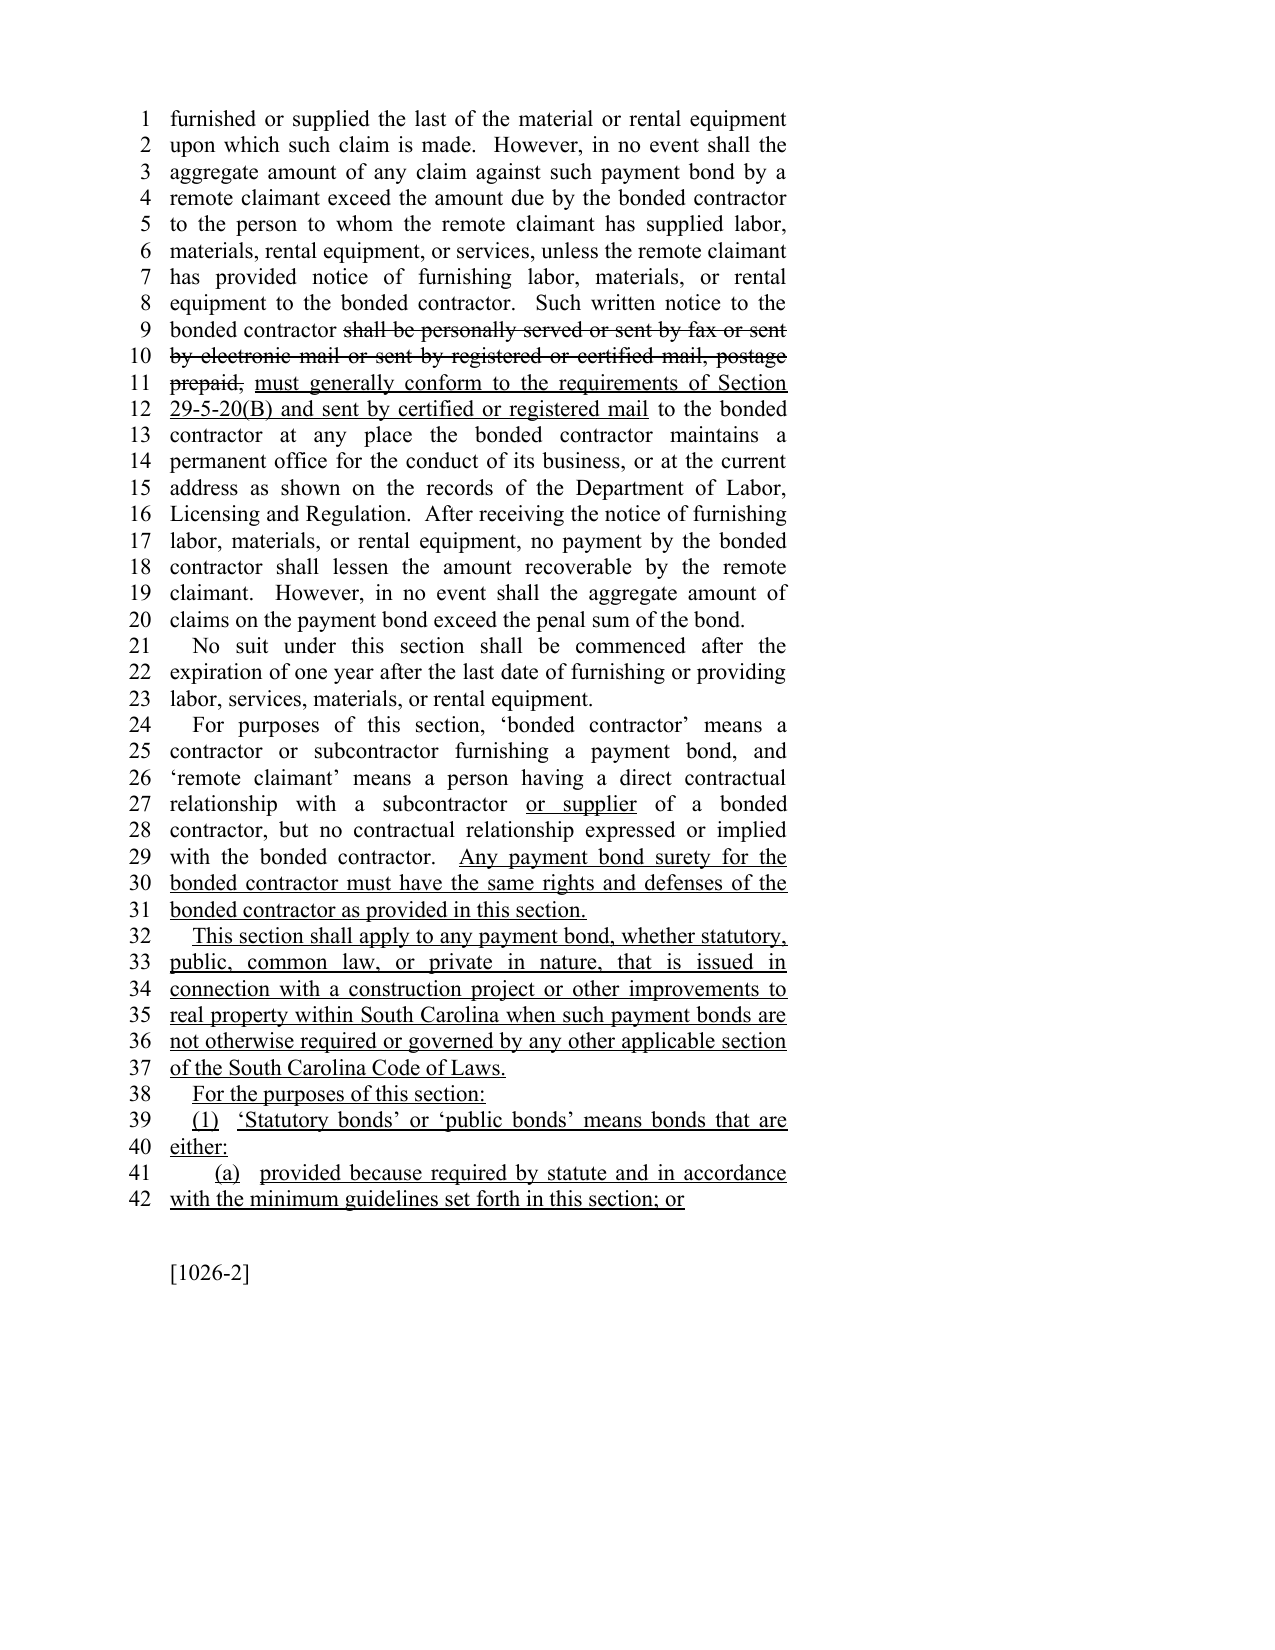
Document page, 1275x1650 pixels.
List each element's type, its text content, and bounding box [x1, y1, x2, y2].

text For purposes of this section, ‘bonded contractor’ means a contractor or subcontractor furnishing a payment bond, and ‘remote claimant’ means a person having a direct contractual relationship with a subcontractor or supplier of a bonded contractor, but no contractual relationship expressed or implied with the bonded contractor. Any payment bond surety for the bonded contractor must have the same rights and defenses of the bonded contractor as provided in this section. [169, 711, 787, 892]
text (a) provided because required by statute and in accordance with the minimum guidelines set forth in this section; or [169, 1159, 787, 1212]
text (1) ‘Statutory bonds’ or ‘public bonds’ means bonds that are either: [169, 1106, 787, 1159]
text This section shall apply to any payment bond, whether statutory, public, common law, or private in nature, that is issued in connection with a construction project or other improvements to real property within South Carolina when such payment bonds are not otherwise required or governed by any other applicable section of the South Carolina Code of Laws. [169, 922, 787, 971]
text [169, 105, 787, 356]
text No suit under this section shall be commenced after the expiration of one year after the last date of furnishing or providing labor, services, materials, or rental equipment. [169, 632, 787, 711]
text For the purposes of this section: [169, 1080, 787, 1106]
